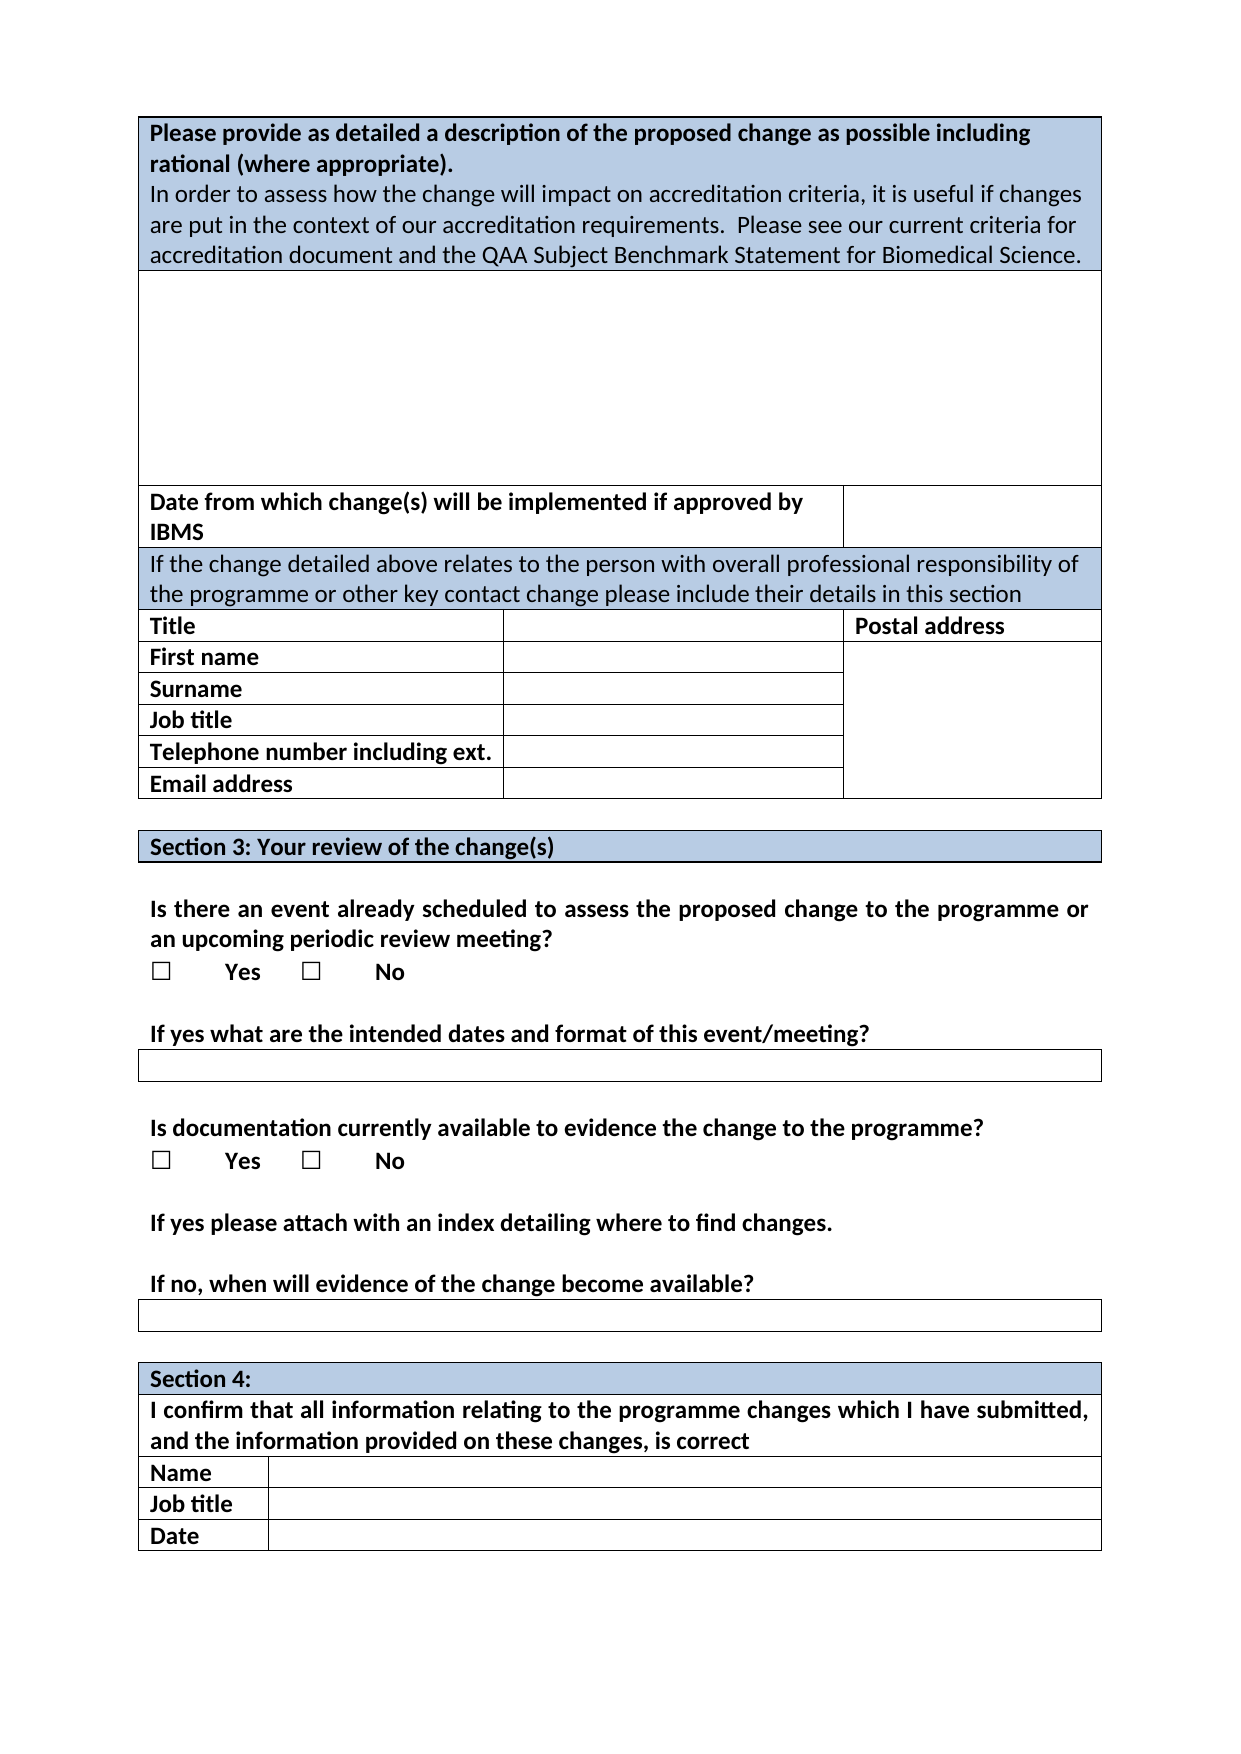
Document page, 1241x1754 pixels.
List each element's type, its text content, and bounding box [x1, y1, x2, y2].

text If yes please attach with an index detailing where to find changes. [150, 1207, 1090, 1238]
table_cell Telephone number including ext. [139, 736, 503, 767]
table_cell [504, 642, 843, 672]
table_cell If the change detailed above relates to the person with overall professional responsibility of the programme or other key contact change please include their details in this section [139, 548, 1101, 609]
text Yes No [150, 1143, 1090, 1177]
table_cell Surname [139, 673, 503, 704]
table_header Please provide as detailed a description of the proposed change as possible including rational (where appropriate). In order to assess how the change will impact on accreditation criteria, it is useful if changes are put in the context of our accreditation requirements. Please see our current criteria for accreditation document and the QAA Subject Benchmark Statement for Biomedical Science. [139, 118, 1101, 270]
table_cell [269, 1520, 1101, 1550]
table_cell Job title [139, 1488, 268, 1519]
table_header Section 4: [139, 1363, 1101, 1394]
table_cell [504, 705, 843, 735]
table_cell [269, 1488, 1101, 1519]
table_cell Email address [139, 768, 503, 798]
table_header [139, 1050, 1101, 1081]
table_cell [504, 673, 843, 704]
table_cell Postal address [844, 610, 1101, 641]
table_cell [504, 768, 843, 798]
table_cell Job title [139, 705, 503, 735]
table_cell Date [139, 1520, 268, 1550]
text If no, when will evidence of the change become available? [150, 1268, 1090, 1299]
table_cell Date from which change(s) will be implemented if approved by IBMS [139, 486, 843, 547]
text If yes what are the intended dates and format of this event/meeting? [150, 1019, 1090, 1049]
table_cell I confirm that all information relating to the programme changes which I have submitted, and the information provided on these changes, is correct [139, 1395, 1101, 1456]
text Is documentation currently available to evidence the change to the programme? [150, 1112, 1090, 1143]
table_cell [139, 271, 1101, 485]
table_cell [504, 736, 843, 767]
table_cell [504, 610, 843, 641]
text Is there an event already scheduled to assess the proposed change to the programme or an upcoming periodic review meeting? [150, 893, 1090, 954]
table_cell [844, 486, 1101, 547]
table_cell Title [139, 610, 503, 641]
table_cell First name [139, 642, 503, 672]
text Yes No [150, 954, 1090, 988]
table_header Section 3: Your review of the change(s) [139, 831, 1101, 861]
table_cell [269, 1457, 1101, 1487]
table_header [139, 1300, 1101, 1331]
table_cell [844, 642, 1101, 798]
table_cell Name [139, 1457, 268, 1487]
